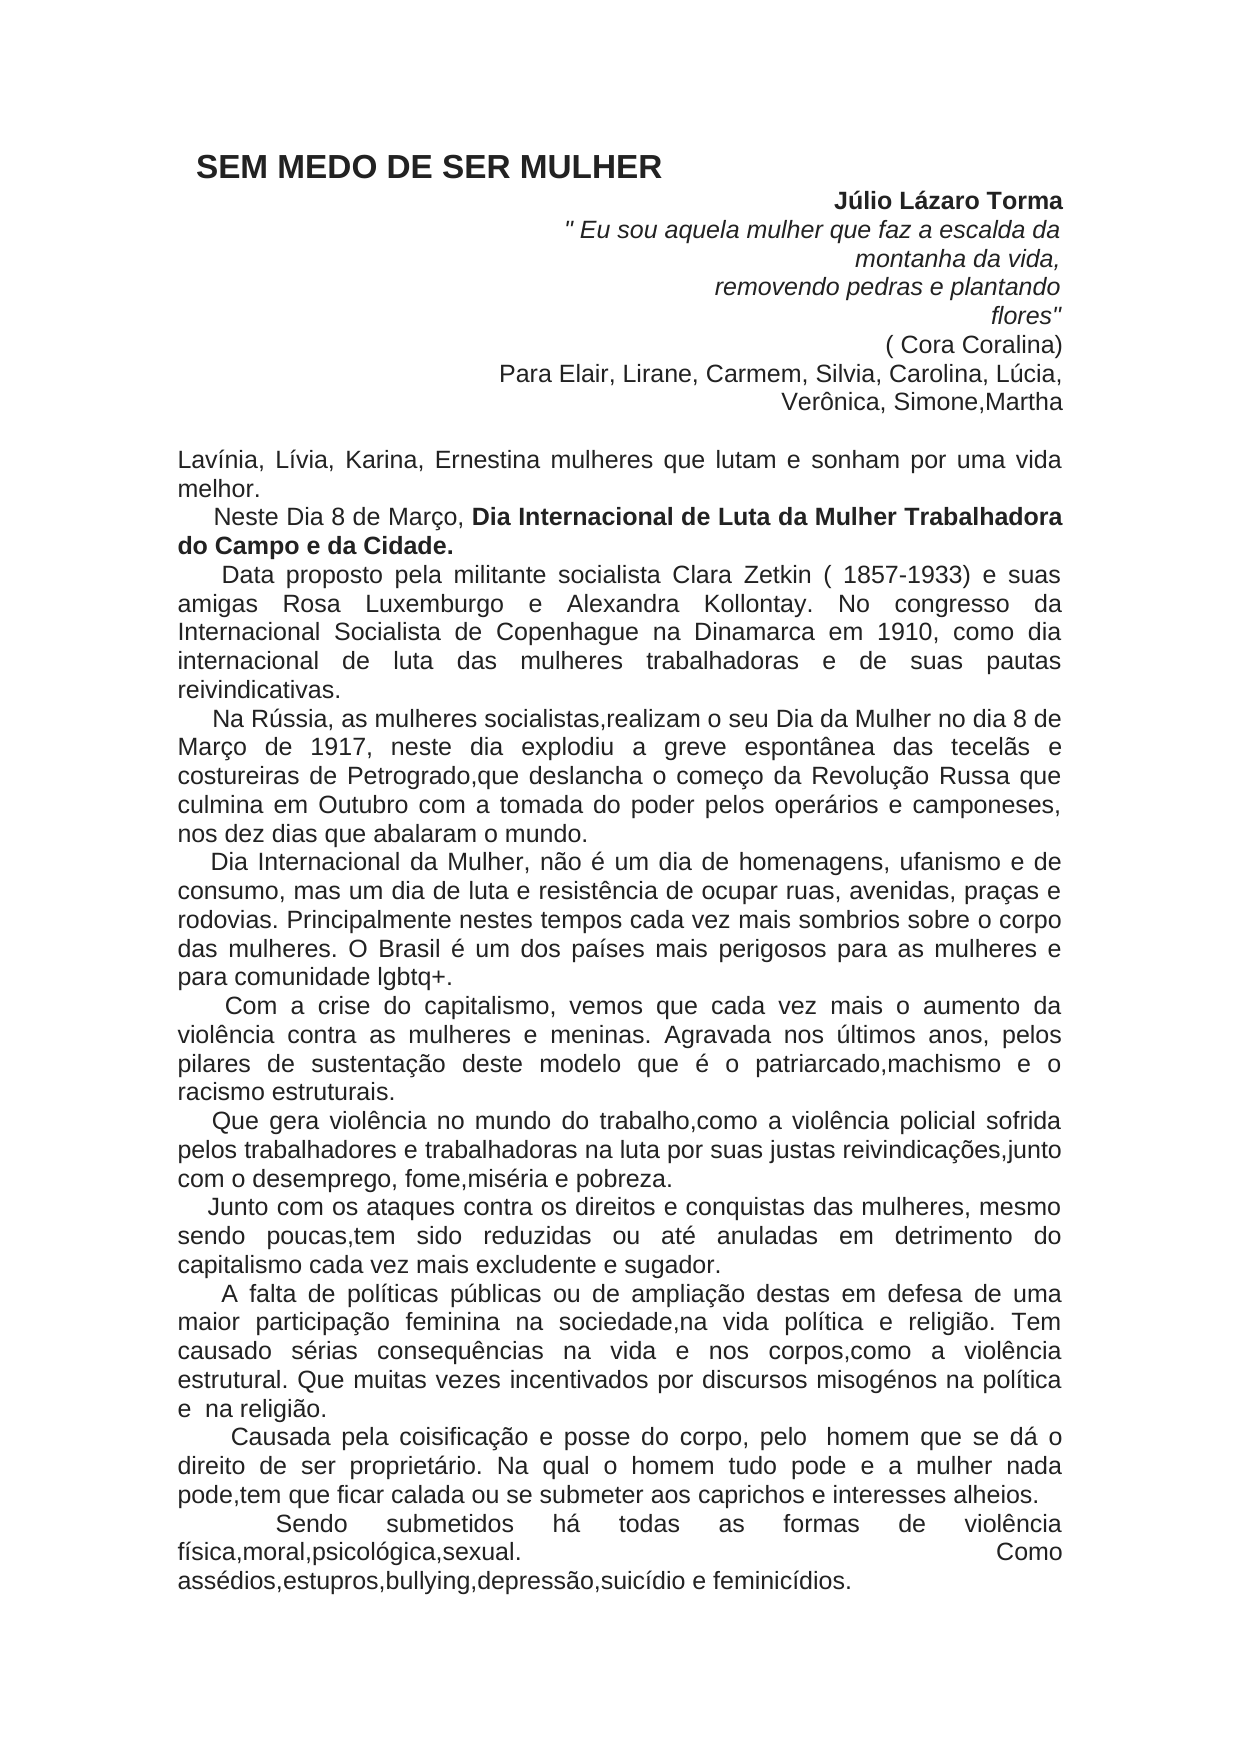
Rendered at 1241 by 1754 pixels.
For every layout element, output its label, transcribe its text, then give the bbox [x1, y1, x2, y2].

text Que gera violência no mundo do trabalho,como a violência policial sofrida pelos trabalhadores e trabalhadoras na luta por suas justas reivindicações,junto com o desemprego, fome,miséria e pobreza. [177, 1106, 1063, 1192]
text Com a crise do capitalismo, vemos que cada vez mais o aumento da violência contra as mulheres e meninas. Agravada nos últimos anos, pelos pilares de sustentação deste modelo que é o patriarcado,machismo e o racismo estruturais. [177, 991, 1063, 1106]
text Júlio Lázaro Torma [177, 186, 1063, 215]
text Dia Internacional da Mulher, não é um dia de homenagens, ufanismo e de consumo, mas um dia de luta e resistência de ocupar ruas, avenidas, praças e rodovias. Principalmente nestes tempos cada vez mais sombrios sobre o corpo das mulheres. O Brasil é um dos países mais perigosos para as mulheres e para comunidade lgbtq+. [177, 847, 1063, 991]
text " Eu sou aquela mulher que faz a escalda da montanha da vida, [177, 215, 1063, 272]
text Na Rússia, as mulheres socialistas,realizam o seu Dia da Mulher no dia 8 de Março de 1917, neste dia explodiu a greve espontânea das tecelãs e costureiras de Petrogrado,que deslancha o começo da Revolução Russa que culmina em Outubro com a tomada do poder pelos operários e camponeses, nos dez dias que abalaram o mundo. [177, 703, 1063, 847]
text Neste Dia 8 de Março, Dia Internacional de Luta da Mulher Trabalhadora do Campo e da Cidade. [177, 502, 1063, 560]
text removendo pedras e plantando flores" [177, 272, 1063, 330]
text ( Cora Coralina) [177, 330, 1063, 358]
text Causada pela coisificação e posse do corpo, pelo homem que se dá o direito de ser proprietário. Na qual o homem tudo pode e a mulher nada pode,tem que ficar calada ou se submeter aos caprichos e interesses alheios. [177, 1422, 1063, 1508]
text Junto com os ataques contra os direitos e conquistas das mulheres, mesmo sendo poucas,tem sido reduzidas ou até anuladas em detrimento do capitalismo cada vez mais excludente e sugador. [177, 1192, 1063, 1278]
text Data proposto pela militante socialista Clara Zetkin ( 1857-1933) e suas amigas Rosa Luxemburgo e Alexandra Kollontay. No congresso da Internacional Socialista de Copenhague na Dinamarca em 1910, como dia internacional de luta das mulheres trabalhadoras e de suas pautas reivindicativas. [177, 560, 1063, 703]
text SEM MEDO DE SER MULHER [177, 148, 1063, 186]
text A falta de políticas públicas ou de ampliação destas em defesa de uma maior participação feminina na sociedade,na vida política e religião. Tem causado sérias consequências na vida e nos corpos,como a violência estrutural. Que muitas vezes incentivados por discursos misogénos na política e na religião. [177, 1278, 1063, 1422]
text Para Elair, Lirane, Carmem, Silvia, Carolina, Lúcia, Verônica, Simone,Martha [177, 358, 1063, 416]
text Lavínia, Lívia, Karina, Ernestina mulheres que lutam e sonham por uma vida melhor. [177, 445, 1063, 502]
text Sendo submetidos há todas as formas de violência física,moral,psicológica,sexual. Como assédios,estupros,bullying,depressão,suicídio e feminicídios. [177, 1508, 1063, 1595]
